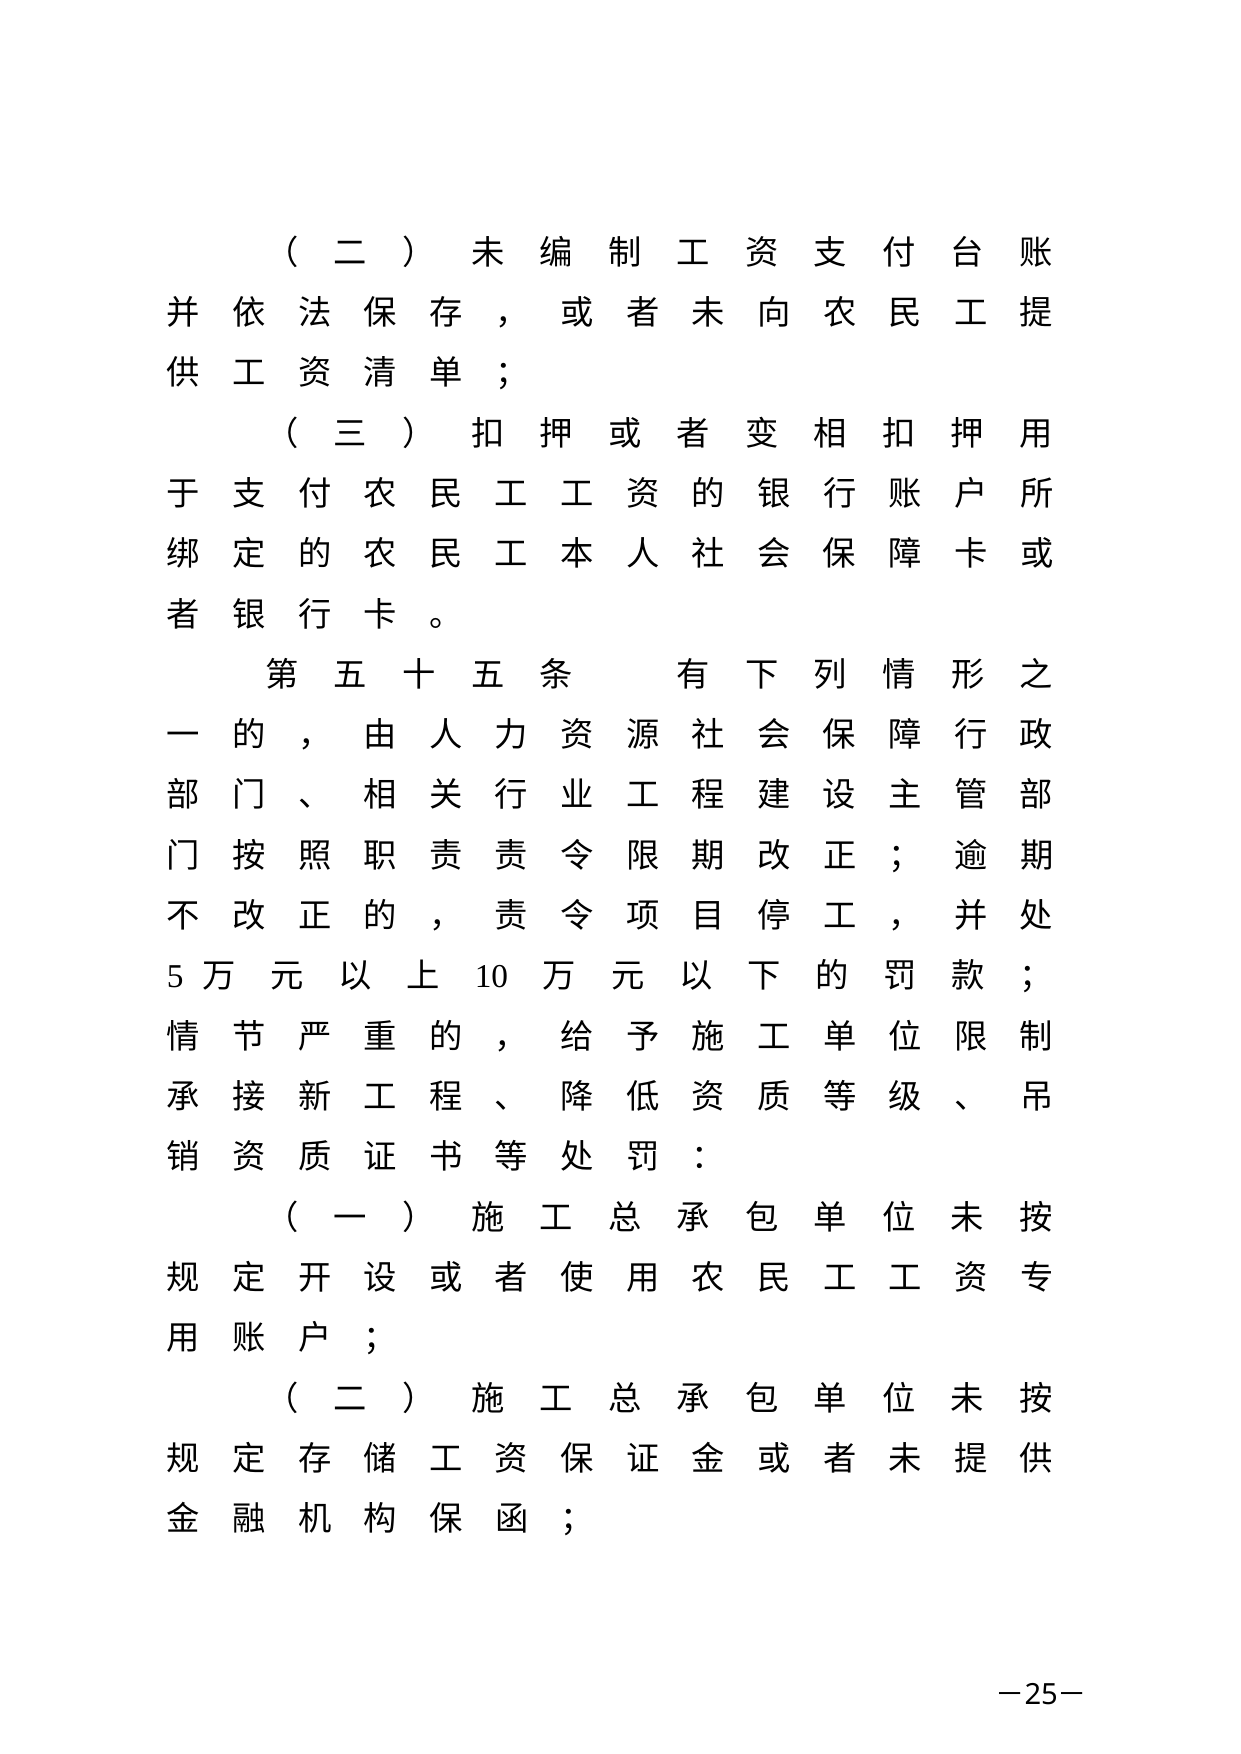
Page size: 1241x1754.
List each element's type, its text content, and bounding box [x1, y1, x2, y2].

text （二）未编制工资支付台账并依法保存，或者未向农民工提供工资清单； [167, 219, 1085, 400]
text （二）施工总承包单位未按规定存储工资保证金或者未提供金融机构保函； [167, 1365, 1085, 1546]
text （一）施工总承包单位未按规定开设或者使用农民工工资专用账户； [167, 1184, 1085, 1365]
text 第五十五条 有下列情形之一的，由人力资源社会保障行政部门、相关行业工程建设主管部门按照职责责令限期改正；逾期不改正的，责令项目停工，并处5万元以上10万元以下的罚款；情节严重的，给予施工单位限制承接新工程、降低资质等级、吊销资质证书等处罚： [167, 642, 1085, 1184]
text （三）扣押或者变相扣押用于支付农民工工资的银行账户所绑定的农民工本人社会保障卡或者银行卡。 [167, 400, 1085, 642]
